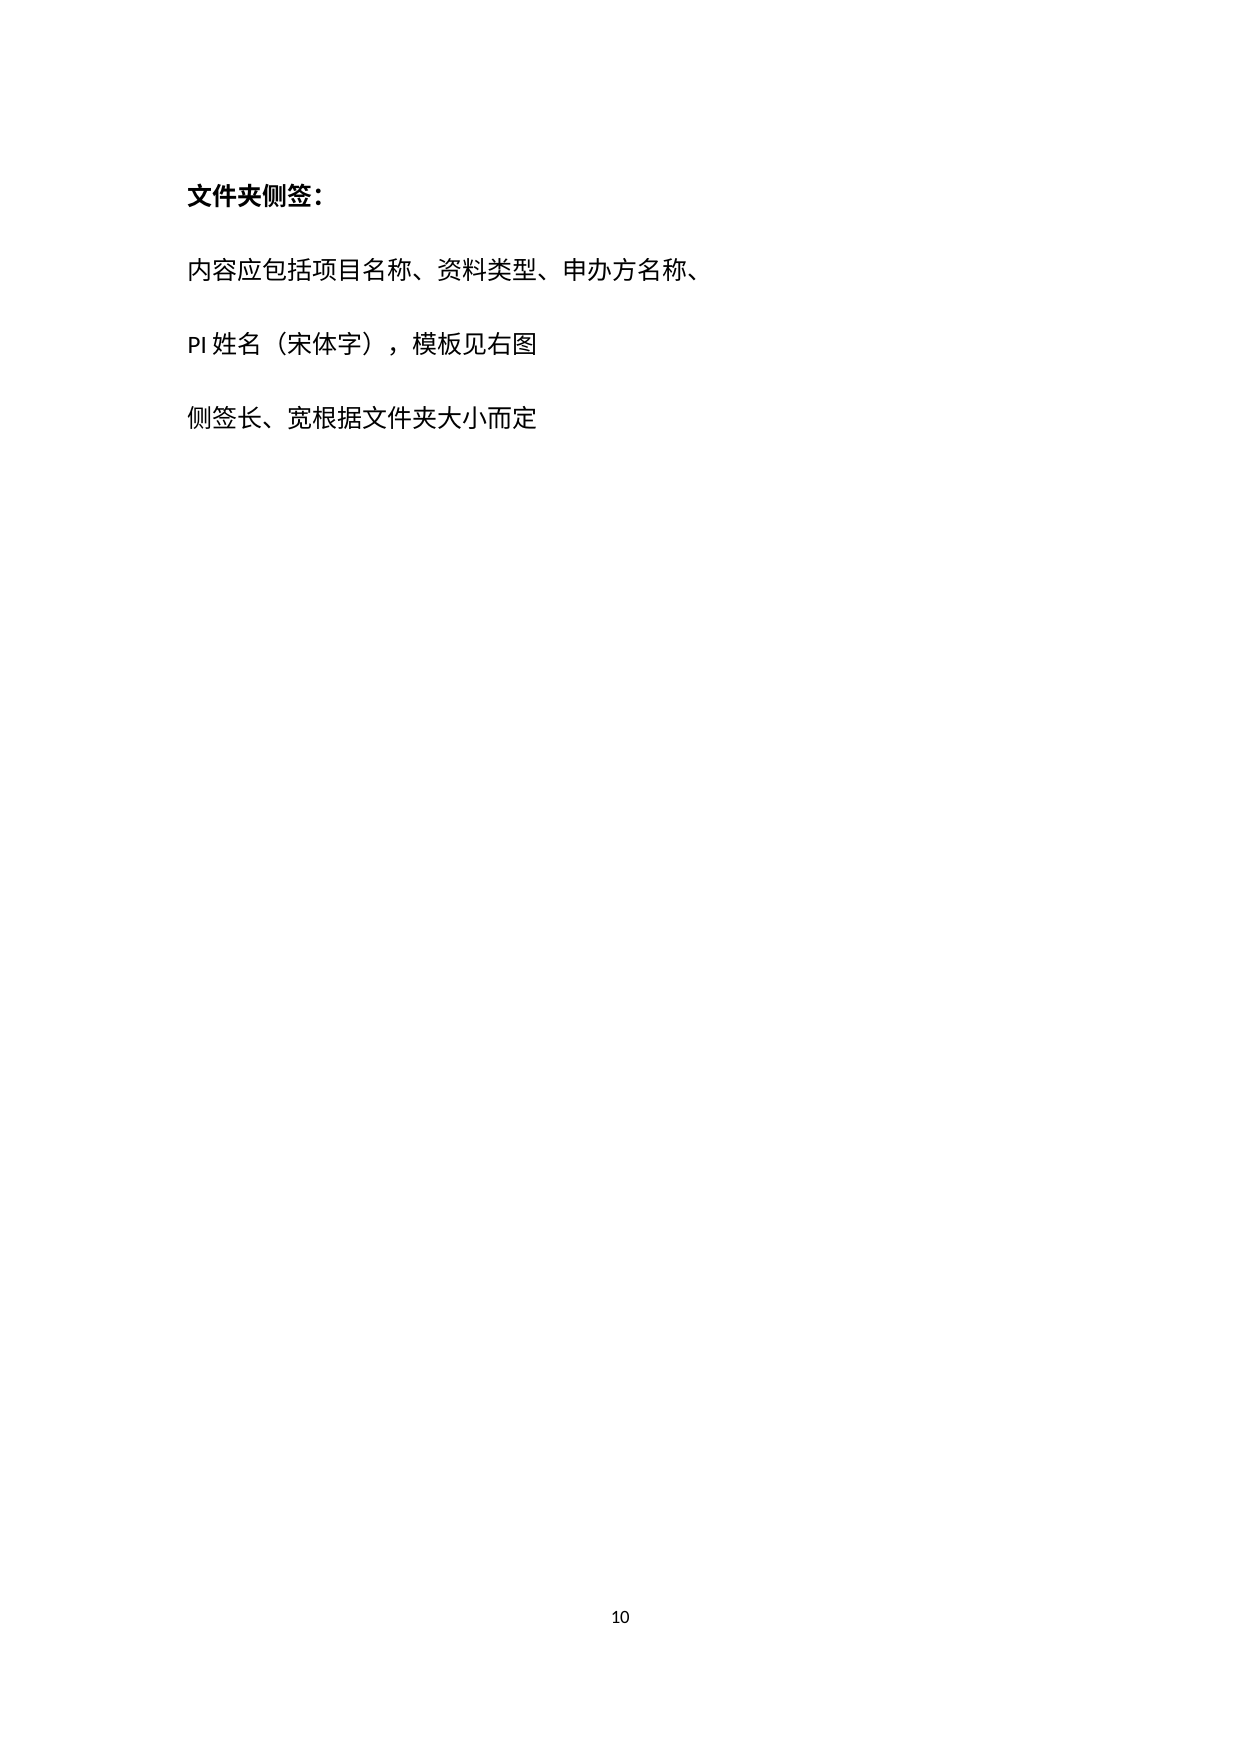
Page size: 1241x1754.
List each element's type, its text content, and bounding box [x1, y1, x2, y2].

text 文件夹侧签： [187, 162, 1053, 227]
text 侧签长、宽根据文件夹大小而定 [187, 384, 1053, 449]
text PI姓名（宋体字），模板见右图 [187, 310, 1053, 375]
text 内容应包括项目名称、资料类型、申办方名称、 [187, 236, 1053, 301]
